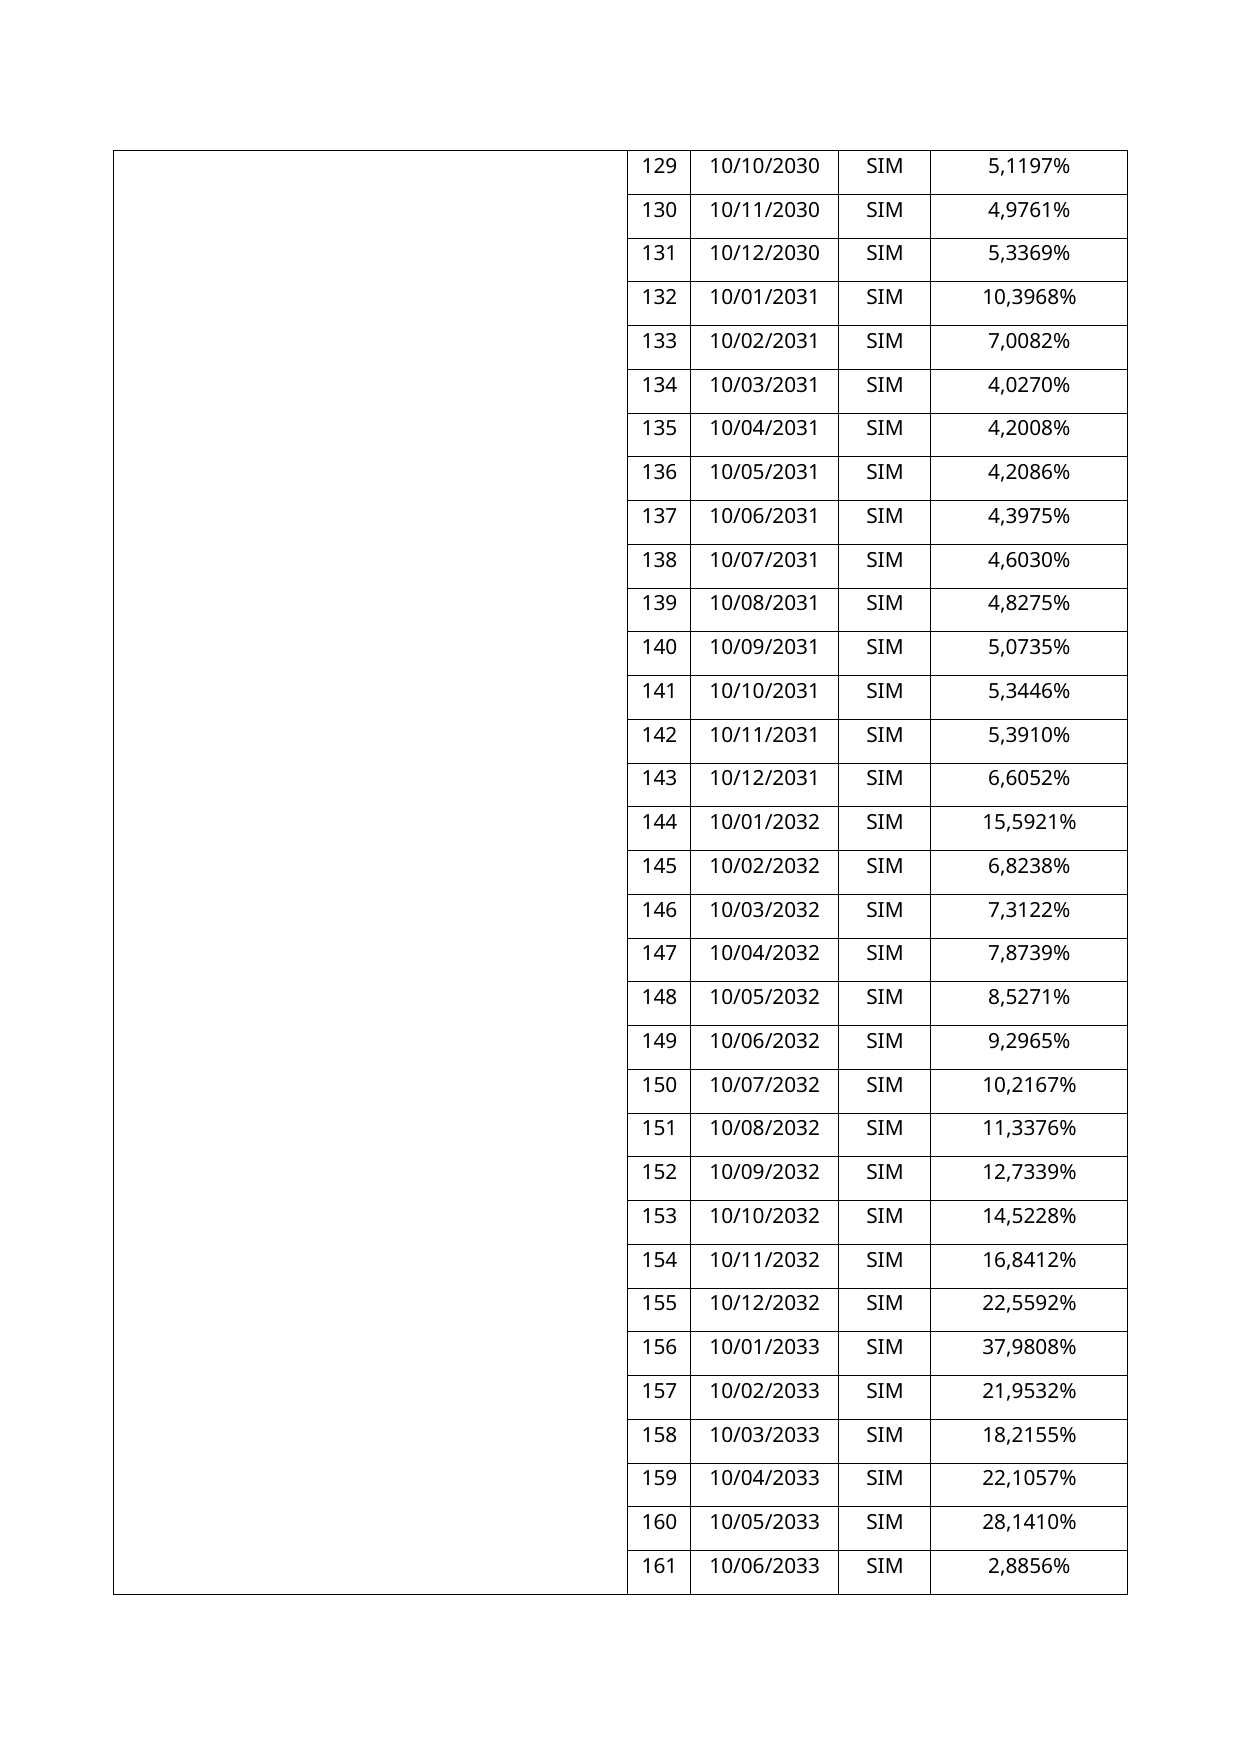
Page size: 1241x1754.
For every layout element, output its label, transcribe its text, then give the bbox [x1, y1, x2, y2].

table_cell 136 [628, 457, 690, 500]
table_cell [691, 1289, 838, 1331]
table_cell 10/07/2031 [691, 545, 838, 587]
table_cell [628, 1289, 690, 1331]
table_cell 10/10/2030 [691, 151, 838, 194]
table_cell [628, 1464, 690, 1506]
table_cell 15,5921% [931, 807, 1127, 850]
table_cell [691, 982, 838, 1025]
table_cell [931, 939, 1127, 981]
table_cell 10/02/2032 [691, 851, 838, 894]
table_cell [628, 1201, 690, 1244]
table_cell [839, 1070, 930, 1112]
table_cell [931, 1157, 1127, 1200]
table_cell 4,2086% [931, 457, 1127, 500]
table_cell 139 [628, 589, 690, 631]
table_cell 10/01/2031 [691, 282, 838, 325]
table_cell 10/12/2030 [691, 239, 838, 281]
table_cell SIM [839, 720, 930, 762]
table_cell 10/06/2031 [691, 501, 838, 544]
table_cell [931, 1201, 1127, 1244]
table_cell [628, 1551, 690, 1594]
table_cell 5,3446% [931, 676, 1127, 719]
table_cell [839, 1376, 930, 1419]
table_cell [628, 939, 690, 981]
table_cell SIM [839, 895, 930, 937]
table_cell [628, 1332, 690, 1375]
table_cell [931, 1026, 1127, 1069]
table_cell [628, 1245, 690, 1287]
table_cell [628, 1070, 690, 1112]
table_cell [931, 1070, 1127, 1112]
table_cell 10/10/2031 [691, 676, 838, 719]
table_cell 4,6030% [931, 545, 1127, 587]
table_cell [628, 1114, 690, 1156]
table_cell 5,0735% [931, 632, 1127, 675]
table_cell SIM [839, 370, 930, 412]
table_cell SIM [839, 764, 930, 806]
table_cell 10/04/2031 [691, 414, 838, 456]
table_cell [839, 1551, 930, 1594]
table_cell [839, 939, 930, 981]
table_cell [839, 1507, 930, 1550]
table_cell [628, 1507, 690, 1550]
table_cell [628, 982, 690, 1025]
table_cell 142 [628, 720, 690, 762]
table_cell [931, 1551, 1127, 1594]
table_cell 10/11/2031 [691, 720, 838, 762]
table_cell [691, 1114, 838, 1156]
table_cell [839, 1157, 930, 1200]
table_cell 135 [628, 414, 690, 456]
table_cell 146 [628, 895, 690, 937]
table_cell 132 [628, 282, 690, 325]
table_cell SIM [839, 151, 930, 194]
table_cell 5,3910% [931, 720, 1127, 762]
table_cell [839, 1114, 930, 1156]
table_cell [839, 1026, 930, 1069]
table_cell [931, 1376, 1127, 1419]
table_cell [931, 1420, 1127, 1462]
table_cell 10/08/2031 [691, 589, 838, 631]
table_cell 10/11/2030 [691, 195, 838, 237]
table_cell 10/02/2031 [691, 326, 838, 369]
table_cell 5,1197% [931, 151, 1127, 194]
table_cell SIM [839, 851, 930, 894]
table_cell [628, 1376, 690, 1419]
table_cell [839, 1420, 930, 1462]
table_cell 7,3122% [931, 895, 1127, 937]
table_cell SIM [839, 501, 930, 544]
table_cell 144 [628, 807, 690, 850]
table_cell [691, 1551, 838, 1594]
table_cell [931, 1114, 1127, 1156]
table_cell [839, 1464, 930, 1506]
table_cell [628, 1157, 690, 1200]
table_cell 4,3975% [931, 501, 1127, 544]
table_cell 10/05/2031 [691, 457, 838, 500]
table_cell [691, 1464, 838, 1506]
table_cell 140 [628, 632, 690, 675]
table_cell 145 [628, 851, 690, 894]
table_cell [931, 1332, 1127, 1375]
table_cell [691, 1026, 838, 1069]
table_cell 138 [628, 545, 690, 587]
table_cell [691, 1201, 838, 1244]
table_cell SIM [839, 589, 930, 631]
table_cell 7,0082% [931, 326, 1127, 369]
table_cell 6,8238% [931, 851, 1127, 894]
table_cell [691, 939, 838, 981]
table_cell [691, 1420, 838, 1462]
table_cell 137 [628, 501, 690, 544]
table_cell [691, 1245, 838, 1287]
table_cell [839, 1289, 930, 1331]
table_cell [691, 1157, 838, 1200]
table_cell 4,8275% [931, 589, 1127, 631]
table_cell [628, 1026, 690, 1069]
table_cell 129 [628, 151, 690, 194]
table_cell 10,3968% [931, 282, 1127, 325]
table_cell SIM [839, 676, 930, 719]
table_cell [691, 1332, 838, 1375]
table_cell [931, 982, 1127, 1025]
table_cell 141 [628, 676, 690, 719]
table_cell 10/12/2031 [691, 764, 838, 806]
table_cell SIM [839, 326, 930, 369]
table_cell SIM [839, 457, 930, 500]
table_cell SIM [839, 414, 930, 456]
table_cell 10/09/2031 [691, 632, 838, 675]
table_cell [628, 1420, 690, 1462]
table_cell 6,6052% [931, 764, 1127, 806]
table_cell 10/03/2031 [691, 370, 838, 412]
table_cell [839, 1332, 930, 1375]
table_cell SIM [839, 545, 930, 587]
table_cell 10/03/2032 [691, 895, 838, 937]
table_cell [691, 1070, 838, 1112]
table_cell SIM [839, 239, 930, 281]
table_cell 134 [628, 370, 690, 412]
table_cell 131 [628, 239, 690, 281]
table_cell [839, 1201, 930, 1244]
table_cell SIM [839, 807, 930, 850]
table_cell 10/01/2032 [691, 807, 838, 850]
table_cell 4,9761% [931, 195, 1127, 237]
table_cell SIM [839, 282, 930, 325]
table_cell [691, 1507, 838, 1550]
table_cell 5,3369% [931, 239, 1127, 281]
table_cell SIM [839, 195, 930, 237]
table_cell SIM [839, 632, 930, 675]
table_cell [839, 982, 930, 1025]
table_cell 133 [628, 326, 690, 369]
table_cell 130 [628, 195, 690, 237]
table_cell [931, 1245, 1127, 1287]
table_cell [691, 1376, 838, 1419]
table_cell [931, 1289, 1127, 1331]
table_cell 4,2008% [931, 414, 1127, 456]
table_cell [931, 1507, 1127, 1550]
table_cell 143 [628, 764, 690, 806]
table_cell 4,0270% [931, 370, 1127, 412]
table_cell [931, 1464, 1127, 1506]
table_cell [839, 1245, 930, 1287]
